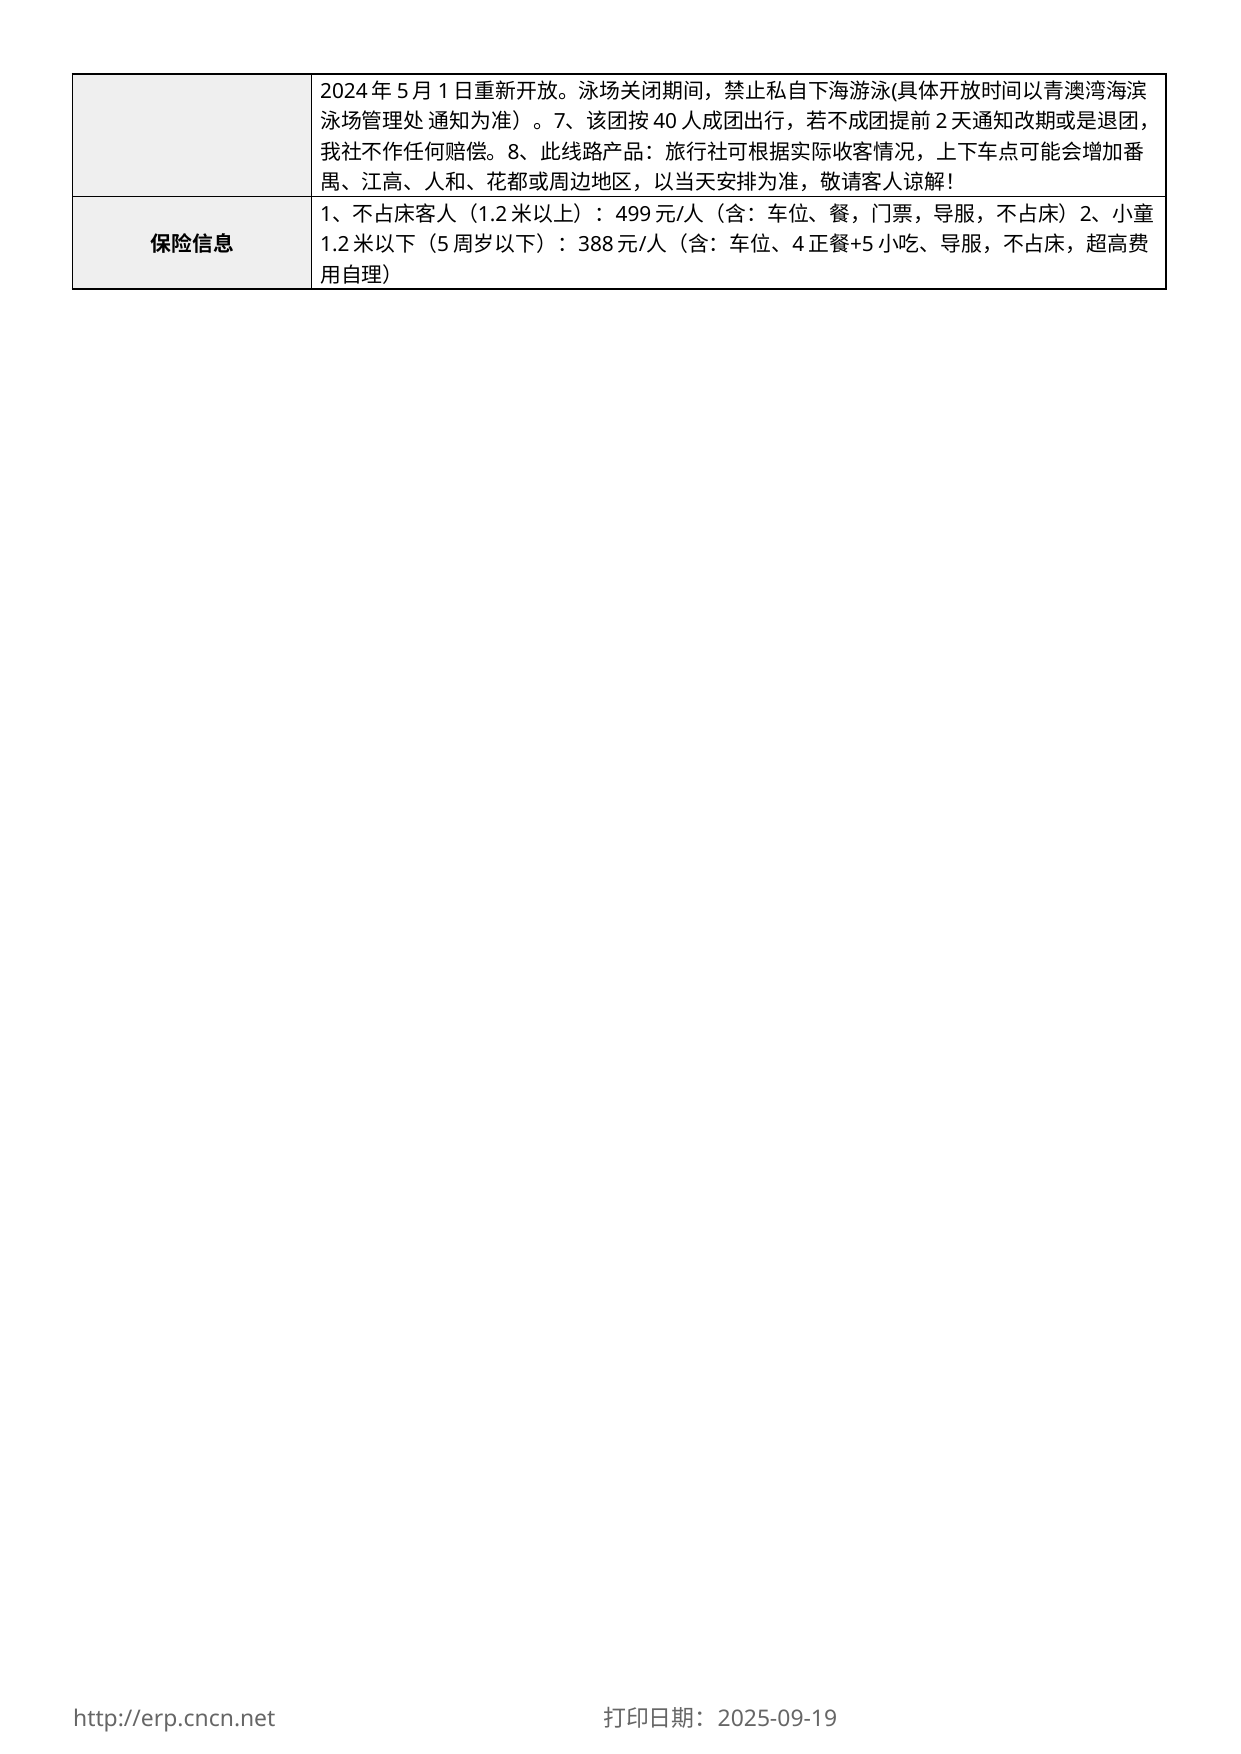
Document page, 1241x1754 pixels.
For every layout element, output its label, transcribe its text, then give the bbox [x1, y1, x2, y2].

table_cell 保险信息 [73, 197, 311, 288]
table_cell 温馨提示 [73, 75, 311, 196]
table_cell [312, 75, 1165, 196]
table_cell 1、不占床客人（1.2米以上）：499元/人（含：车位、餐，门票，导服，不占床） [312, 197, 1165, 288]
